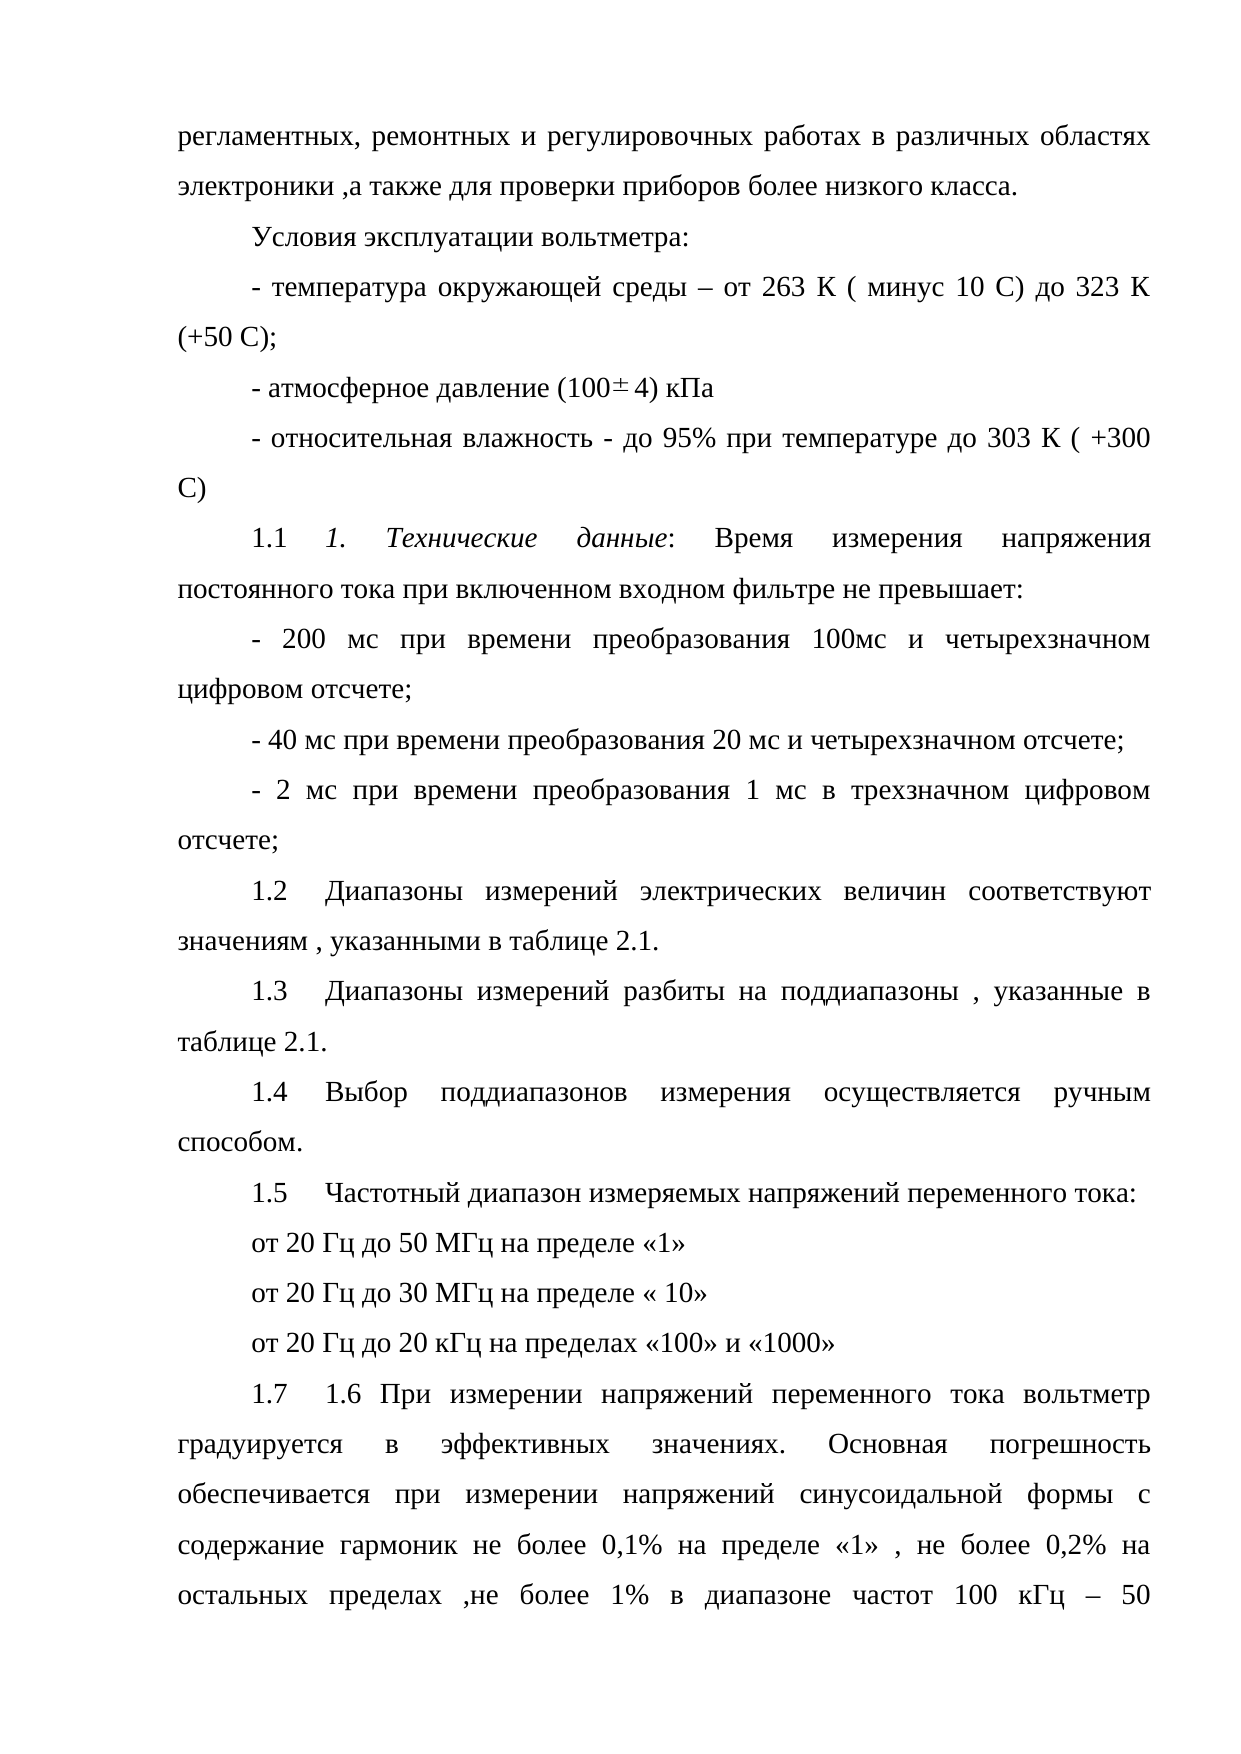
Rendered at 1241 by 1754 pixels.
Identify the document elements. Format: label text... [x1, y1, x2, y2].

list 1. Технические данные: Время измерения напряжения постоянного тока при включенном входном фильтре не превышает: [177, 521, 1152, 604]
text - температура окружающей среды – от 263 К ( минус 10 С) до 323 К (+50 С); [177, 269, 1152, 353]
text 1.3 Диапазоны измерений разбиты на поддиапазоны , указанные в таблице 2.1. [177, 973, 1152, 1057]
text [177, 118, 1152, 202]
text - относительная влажность - до 95% при температуре до 303 К ( +300 С) [177, 420, 1152, 504]
text 1.5 Частотный диапазон измеряемых напряжений переменного тока: [177, 1175, 1152, 1208]
text - атмосферное давление (1004) кПа [177, 370, 1152, 403]
text от 20 Гц до 50 МГц на пределе «1» [177, 1225, 1152, 1258]
text от 20 Гц до 30 МГц на пределе « 10» [177, 1275, 1152, 1309]
text Условия эксплуатации вольтметра: [177, 219, 1152, 252]
text от 20 Гц до 20 кГц на пределах «100» и «1000» [177, 1326, 1152, 1359]
text 1.4 Выбор поддиапазонов измерения осуществляется ручным способом. [177, 1074, 1152, 1158]
text - 40 мс при времени преобразования 20 мс и четырехзначном отсчете; [177, 722, 1152, 755]
text 1.2 Диапазоны измерений электрических величин соответствуют значениям , указанными в таблице 2.1. [177, 873, 1152, 957]
text - 200 мс при времени преобразования 100мс и четырехзначном цифровом отсчете; [177, 621, 1152, 705]
text - 2 мс при времени преобразования 1 мс в трехзначном цифровом отсчете; [177, 772, 1152, 856]
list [177, 1376, 1152, 1611]
